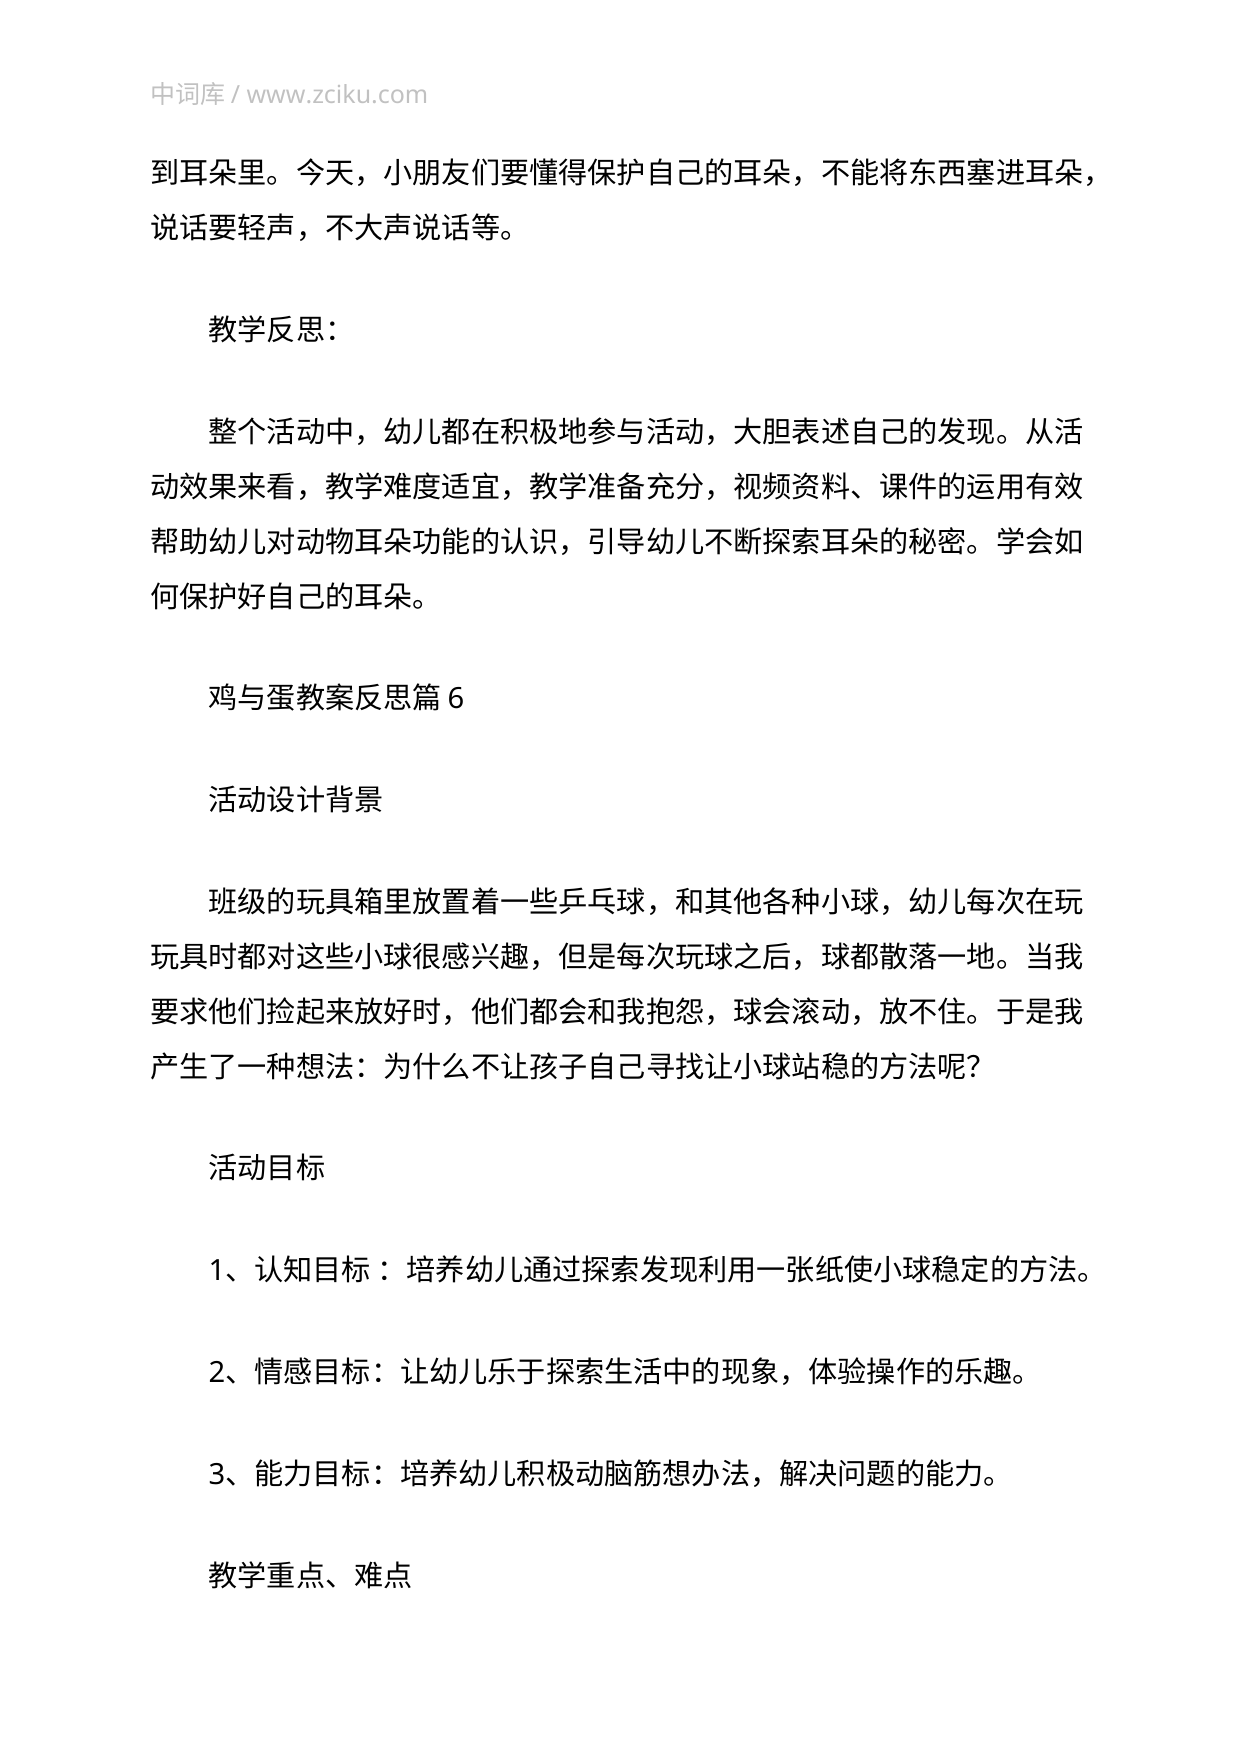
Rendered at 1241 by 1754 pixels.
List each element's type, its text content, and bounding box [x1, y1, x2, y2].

text 教学反思： [150, 307, 1090, 349]
text 1、认知目标 ：培养幼儿通过探索发现利用一张纸使小球稳定的方法。 [150, 1247, 1090, 1289]
text 教学重点、难点 [150, 1553, 1090, 1595]
text 2、情感目标：让幼儿乐于探索生活中的现象，体验操作的乐趣。 [150, 1349, 1090, 1391]
text 整个活动中，幼儿都在积极地参与活动，大胆表述自己的发现。从活动效果来看，教学难度适宜，教学准备充分，视频资料、课件的运用有效帮助幼儿对动物耳朵功能的认识，引导幼儿不断探索耳朵的秘密。学会如何保护好自己的耳朵。 [150, 408, 1090, 615]
text 3、能力目标：培养幼儿积极动脑筋想办法，解决问题的能力。 [150, 1451, 1090, 1493]
text 活动设计背景 [150, 777, 1090, 819]
text 鸡与蛋教案反思篇6 [150, 675, 1090, 717]
text 活动目标 [150, 1145, 1090, 1187]
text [150, 150, 1090, 247]
text 班级的玩具箱里放置着一些乒乓球，和其他各种小球，幼儿每次在玩玩具时都对这些小球很感兴趣，但是每次玩球之后，球都散落一地。当我要求他们捡起来放好时，他们都会和我抱怨，球会滚动，放不住。于是我产生了一种想法：为什么不让孩子自己寻找让小球站稳的方法呢？ [150, 879, 1090, 1086]
